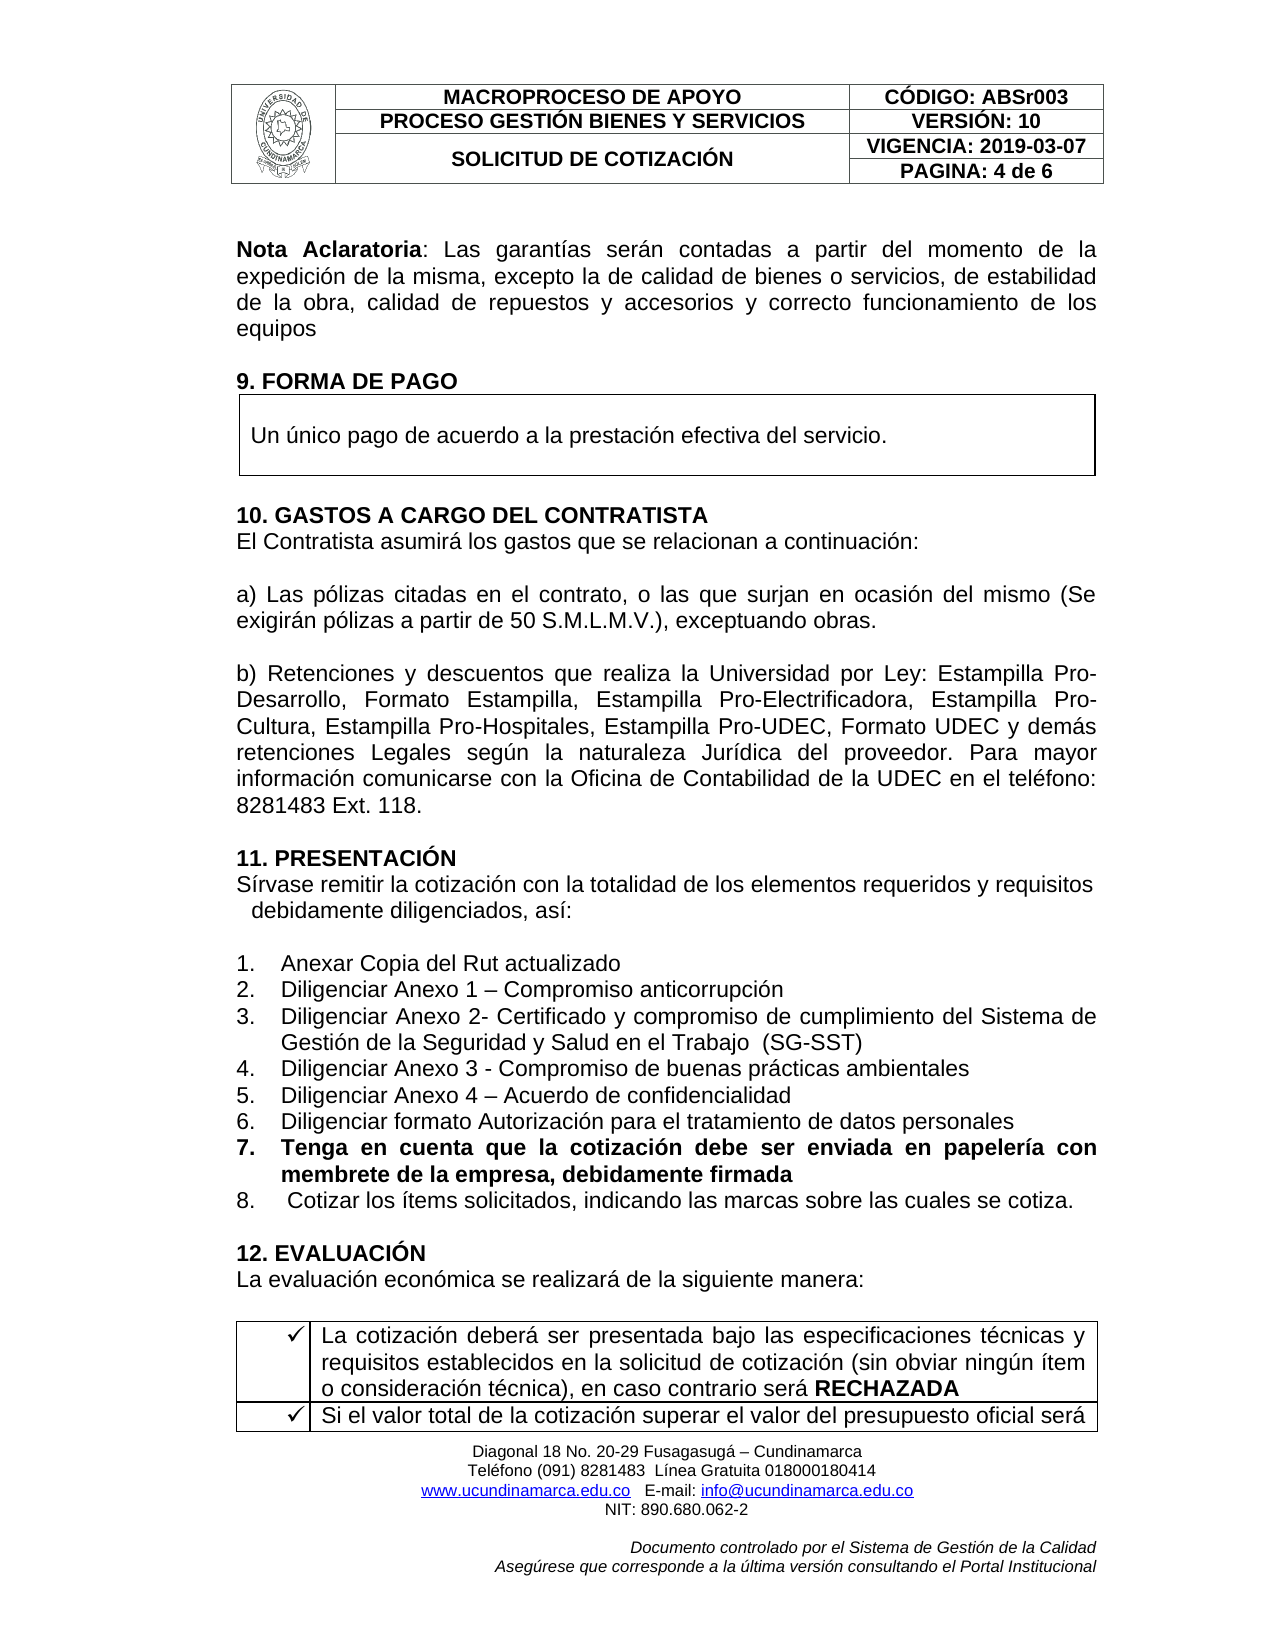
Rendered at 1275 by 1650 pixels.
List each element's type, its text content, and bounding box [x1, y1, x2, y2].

text La evaluación económica se realizará de la siguiente manera: [236, 1266, 1098, 1292]
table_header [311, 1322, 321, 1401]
picture [253, 89, 313, 179]
table_cell [237, 1403, 309, 1431]
list Anexar Copia del Rut actualizado [236, 950, 1098, 976]
text 9. FORMA DE PAGO [236, 368, 1098, 394]
text 12. EVALUACIÓN [236, 1240, 1098, 1266]
table_header [237, 1322, 309, 1401]
table_cell Si el valor total de la cotización superar el valor del presupuesto oficial será RECHAZADA. [311, 1403, 1097, 1431]
list Nota Aclaratoria: Las garantías serán contadas a partir del momento de la expedición de la misma, excepto la de calidad de bienes o servicios, de estabilidad de la obra, calidad de repuestos y accesorios y correcto funcionamiento de los equipos [236, 236, 1098, 342]
list Tenga en cuenta que la cotización debe ser enviada en papelería con membrete de la empresa, debidamente firmada [236, 1134, 1098, 1187]
list Diligenciar formato Autorización para el tratamiento de datos personales [236, 1108, 1098, 1134]
list Diligenciar Anexo 4 – Acuerdo de confidencialidad [236, 1082, 1098, 1108]
list 10. GASTOS A CARGO DEL CONTRATISTA [236, 502, 1098, 528]
list a) Las pólizas citadas en el contrato, o las que surjan en ocasión del mismo (Se exigirán pólizas a partir de 50 S.M.L.M.V.), exceptuando obras. [236, 581, 1098, 634]
list Diligenciar Anexo 2- Certificado y compromiso de cumplimiento del Sistema de Gestión de la Seguridad y Salud en el Trabajo (SG-SST) [236, 1003, 1098, 1055]
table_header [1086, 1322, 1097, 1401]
list Cotizar los ítems solicitados, indicando las marcas sobre las cuales se cotiza. [236, 1187, 1098, 1213]
text Sírvase remitir la cotización con la totalidad de los elementos requeridos y requisitos debidamente diligenciados, así: [236, 871, 1098, 923]
table_header Un único pago de acuerdo a la prestación efectiva del servicio. [240, 395, 1094, 474]
list Diligenciar Anexo 3 - Compromiso de buenas prácticas ambientales [236, 1055, 1098, 1082]
list 11. PRESENTACIÓN [236, 844, 1098, 871]
list Diligenciar Anexo 1 – Compromiso anticorrupción [236, 976, 1098, 1003]
list El Contratista asumirá los gastos que se relacionan a continuación: [236, 528, 1098, 554]
list b) Retenciones y descuentos que realiza la Universidad por Ley: Estampilla Pro-Desarrollo, Formato Estampilla, Estampilla Pro-Electrificadora, Estampilla Pro-Cultura, Estampilla Pro-Hospitales, Estampilla Pro-UDEC, Formato UDEC y demás retenciones Legales según la naturaleza Jurídica del proveedor. Para mayor información comunicarse con la Oficina de Contabilidad de la UDEC en el teléfono: 8281483 Ext. 118. [236, 660, 1098, 818]
